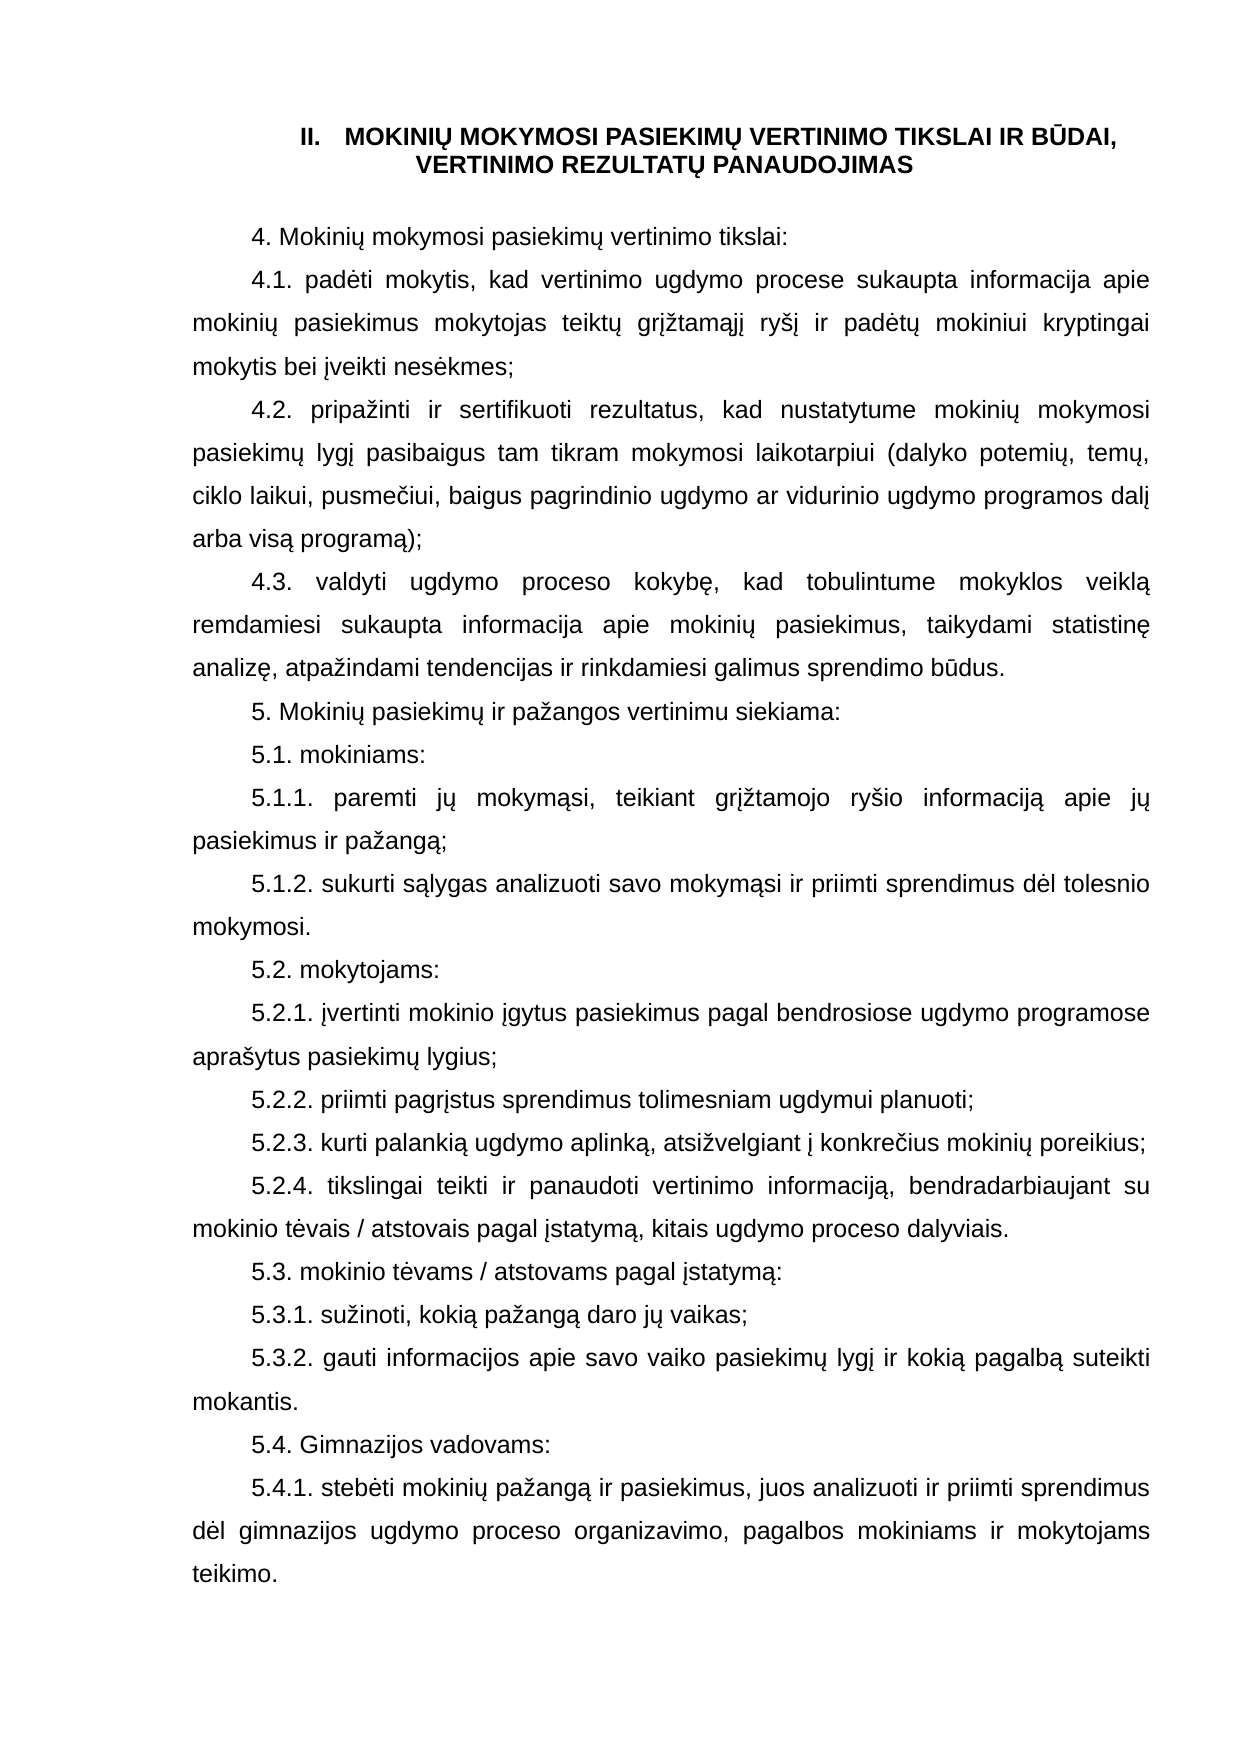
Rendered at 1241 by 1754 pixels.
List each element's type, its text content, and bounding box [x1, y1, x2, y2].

text 5.3.1. sužinoti, kokią pažangą daro jų vaikas; [192, 1300, 1152, 1329]
text 5.3.2. gauti informacijos apie savo vaiko pasiekimų lygį ir kokią pagalbą suteikti mokantis. [192, 1343, 1152, 1415]
text 4.1. padėti mokytis, kad vertinimo ugdymo procese sukaupta informacija apie mokinių pasiekimus mokytojas teiktų grįžtamąjį ryšį ir padėtų mokiniui kryptingai mokytis bei įveikti nesėkmes; [192, 265, 1152, 380]
text 5.2. mokytojams: [192, 955, 1152, 984]
text 5.1.2. sukurti sąlygas analizuoti savo mokymąsi ir priimti sprendimus dėl tolesnio mokymosi. [192, 869, 1152, 941]
text 4. Mokinių mokymosi pasiekimų vertinimo tikslai: [192, 222, 1152, 251]
text 5. Mokinių pasiekimų ir pažangos vertinimu siekiama: [192, 697, 1152, 725]
text 5.4.1. stebėti mokinių pažangą ir pasiekimus, juos analizuoti ir priimti sprendimus dėl gimnazijos ugdymo proceso organizavimo, pagalbos mokiniams ir mokytojams teikimo. [192, 1473, 1152, 1588]
text 5.4. Gimnazijos vadovams: [192, 1430, 1152, 1458]
text 5.2.4. tikslingai teikti ir panaudoti vertinimo informaciją, bendradarbiaujant su mokinio tėvais / atstovais pagal įstatymą, kitais ugdymo proceso dalyviais. [192, 1171, 1152, 1243]
text 5.2.2. priimti pagrįstus sprendimus tolimesniam ugdymui planuoti; [192, 1085, 1152, 1113]
text 5.1.1. paremti jų mokymąsi, teikiant grįžtamojo ryšio informaciją apie jų pasiekimus ir pažangą; [192, 783, 1152, 855]
text 5.2.1. įvertinti mokinio įgytus pasiekimus pagal bendrosiose ugdymo programose aprašytus pasiekimų lygius; [192, 998, 1152, 1070]
text 5.2.3. kurti palankią ugdymo aplinką, atsižvelgiant į konkrečius mokinių poreikius; [192, 1128, 1152, 1157]
text 5.1. mokiniams: [192, 740, 1152, 768]
text 4.2. pripažinti ir sertifikuoti rezultatus, kad nustatytume mokinių mokymosi pasiekimų lygį pasibaigus tam tikram mokymosi laikotarpiui (dalyko potemių, temų, ciklo laikui, pusmečiui, baigus pagrindinio ugdymo ar vidurinio ugdymo programos dalį arba visą programą); [192, 395, 1152, 553]
text 5.3. mokinio tėvams / atstovams pagal įstatymą: [192, 1257, 1152, 1286]
text 4.3. valdyti ugdymo proceso kokybę, kad tobulintume mokyklos veiklą remdamiesi sukaupta informacija apie mokinių pasiekimus, taikydami statistinę analizę, atpažindami tendencijas ir rinkdamiesi galimus sprendimo būdus. [192, 567, 1152, 682]
list MOKINIŲ MOKYMOSI PASIEKIMŲ VERTINIMO TIKSLAI IR BŪDAI, VERTINIMO REZULTATŲ PANAUDOJIMAS [177, 122, 1152, 179]
